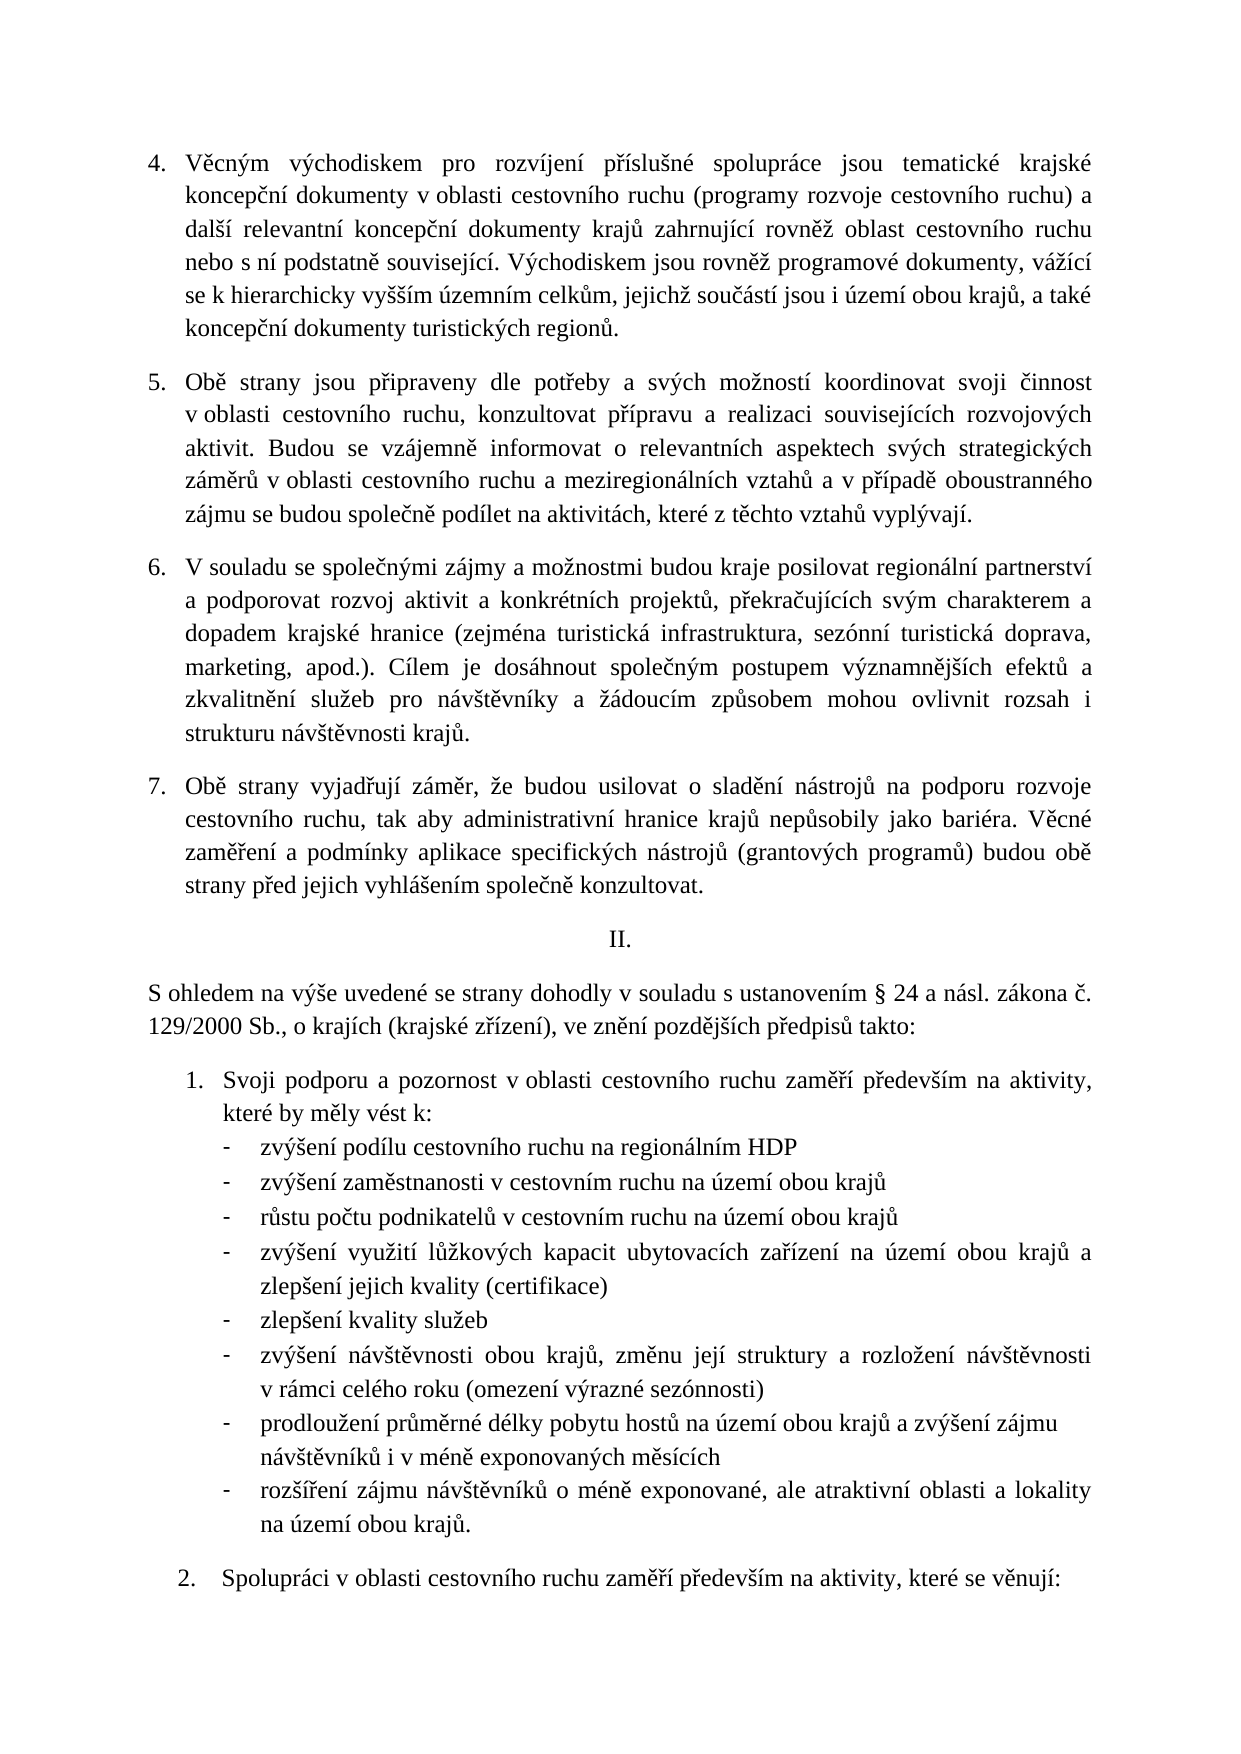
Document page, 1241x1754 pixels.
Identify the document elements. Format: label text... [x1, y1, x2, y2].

text 4. Věcným východiskem pro rozvíjení příslušné spolupráce jsou tematické krajské koncepční dokumenty v oblasti cestovního ruchu (programy rozvoje cestovního ruchu) a další relevantní koncepční dokumenty krajů zahrnující rovněž oblast cestovního ruchu nebo s ní podstatně související. Východiskem jsou rovněž programové dokumenty, vážící se k hierarchicky vyšším územním celkům, jejichž součástí jsou i území obou krajů, a také koncepční dokumenty turistických regionů. [148, 148, 1093, 341]
text 6. V souladu se společnými zájmy a možnostmi budou kraje posilovat regionální partnerství a podporovat rozvoj aktivit a konkrétních projektů, překračujících svým charakterem a dopadem krajské hranice (zejména turistická infrastruktura, sezónní turistická doprava, marketing, apod.). Cílem je dosáhnout společným postupem významnějších efektů a zkvalitnění služeb pro návštěvníky a žádoucím způsobem mohou ovlivnit rozsah i strukturu návštěvnosti krajů. [148, 552, 1093, 746]
list rozšíření zájmu návštěvníků o méně exponované, ale atraktivní oblasti a lokality na území obou krajů. [223, 1474, 1093, 1538]
text II. [148, 924, 1093, 953]
text 5. Obě strany jsou připraveny dle potřeby a svých možností koordinovat svoji činnost v oblasti cestovního ruchu, konzultovat přípravu a realizaci souvisejících rozvojových aktivit. Budou se vzájemně informovat o relevantních aspektech svých strategických záměrů v oblasti cestovního ruchu a meziregionálních vztahů a v případě oboustranného zájmu se budou společně podílet na aktivitách, které z těchto vztahů vyplývají. [148, 367, 1093, 527]
list zvýšení podílu cestovního ruchu na regionálním HDP [223, 1131, 1093, 1162]
list zlepšení kvality služeb [223, 1304, 1093, 1334]
text S ohledem na výše uvedené se strany dohodly v souladu s ustanovením § 24 a násl. zákona č. 129/2000 Sb., o krajích (krajské zřízení), ve znění pozdějších předpisů takto: [148, 978, 1093, 1040]
list zvýšení návštěvnosti obou krajů, změnu její struktury a rozložení návštěvnosti v rámci celého roku (omezení výrazné sezónnosti) [223, 1339, 1093, 1402]
text 2. Spolupráci v oblasti cestovního ruchu zaměří především na aktivity, které se věnují: [177, 1563, 1093, 1592]
list zvýšení využití lůžkových kapacit ubytovacích zařízení na území obou krajů a zlepšení jejich kvality (certifikace) [223, 1236, 1093, 1300]
list růstu počtu podnikatelů v cestovním ruchu na území obou krajů [223, 1201, 1093, 1232]
list zvýšení zaměstnanosti v cestovním ruchu na území obou krajů [223, 1166, 1093, 1197]
list prodloužení průměrné délky pobytu hostů na území obou krajů a zvýšení zájmu návštěvníků i v méně exponovaných měsících [223, 1407, 1093, 1470]
text 7. Obě strany vyjadřují záměr, že budou usilovat o sladění nástrojů na podporu rozvoje cestovního ruchu, tak aby administrativní hranice krajů nepůsobily jako bariéra. Věcné zaměření a podmínky aplikace specifických nástrojů (grantových programů) budou obě strany před jejich vyhlášením společně konzultovat. [148, 771, 1093, 899]
list Svoji podporu a pozornost v oblasti cestovního ruchu zaměří především na aktivity, které by měly vést k: [185, 1065, 1093, 1127]
